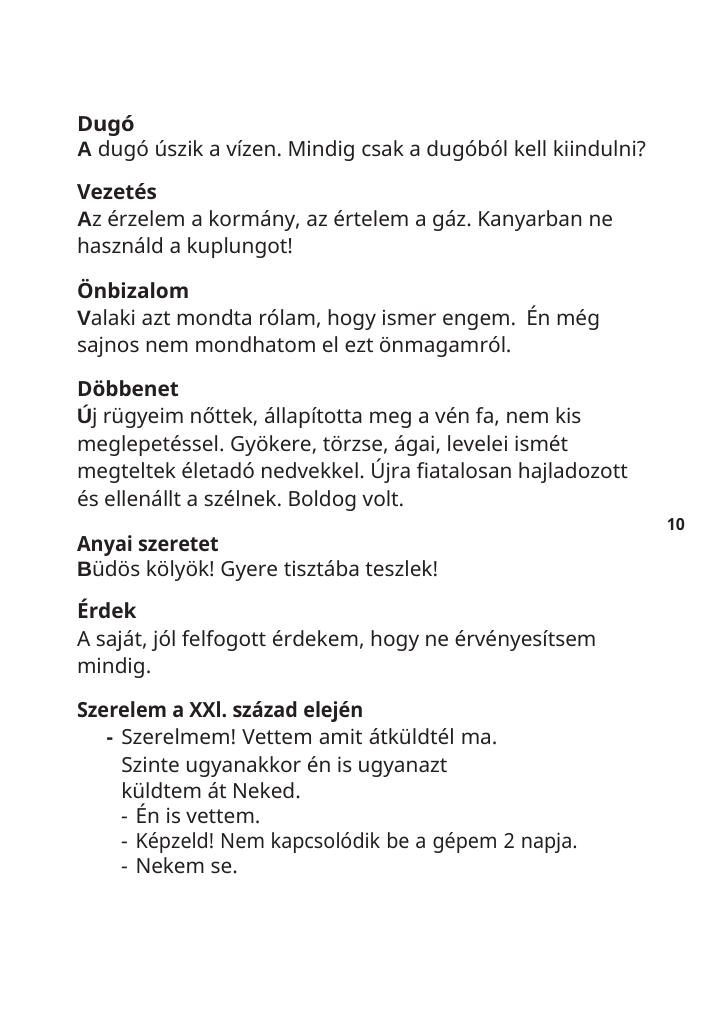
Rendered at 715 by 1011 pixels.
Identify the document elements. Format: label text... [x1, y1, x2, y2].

text küldtem át Neked. [121, 778, 702, 803]
subtitle Önbizalom [77, 279, 702, 303]
list Képzeld! Nem kapcsolódik be a gépem 2 napja. [121, 828, 702, 853]
text Az érzelem a kormány, az értelem a gáz. Kanyarban ne használd a kuplungot! [77, 204, 613, 260]
subtitle Szerelem a XXl. század elején [77, 698, 702, 722]
text 10 [48, 516, 684, 534]
subtitle Vezetés [77, 180, 702, 204]
subtitle Anyai szeretet [77, 534, 702, 556]
list Én is vettem. [121, 803, 702, 828]
text A saját, jól felfogott érdekem, hogy ne érvényesítsem mindig. [77, 624, 613, 679]
subtitle Dugó [77, 113, 702, 137]
subtitle Döbbenet [77, 377, 702, 401]
text Büdös kölyök! Gyere tisztába teszlek! [77, 556, 702, 581]
list Szerelmem! Vettem amit átküldtél ma. Szinte ugyanakkor én is ugyanazt [106, 722, 542, 778]
subtitle Érdek [77, 600, 702, 624]
text A dugó úszik a vízen. Mindig csak a dugóból kell kiindulni? [77, 137, 702, 162]
text Valaki azt mondta rólam, hogy ismer engem. Én még sajnos nem mondhatom el ezt önmagamról. [77, 303, 629, 358]
list Nekem se. [121, 853, 702, 878]
text Új rügyeim nőttek, állapította meg a vén fa, nem kis meglepetéssel. Gyökere, törzse, ágai, levelei ismét megteltek életadó nedvekkel. Újra fiatalosan hajladozott és ellenállt a szélnek. Boldog volt. [77, 401, 638, 513]
